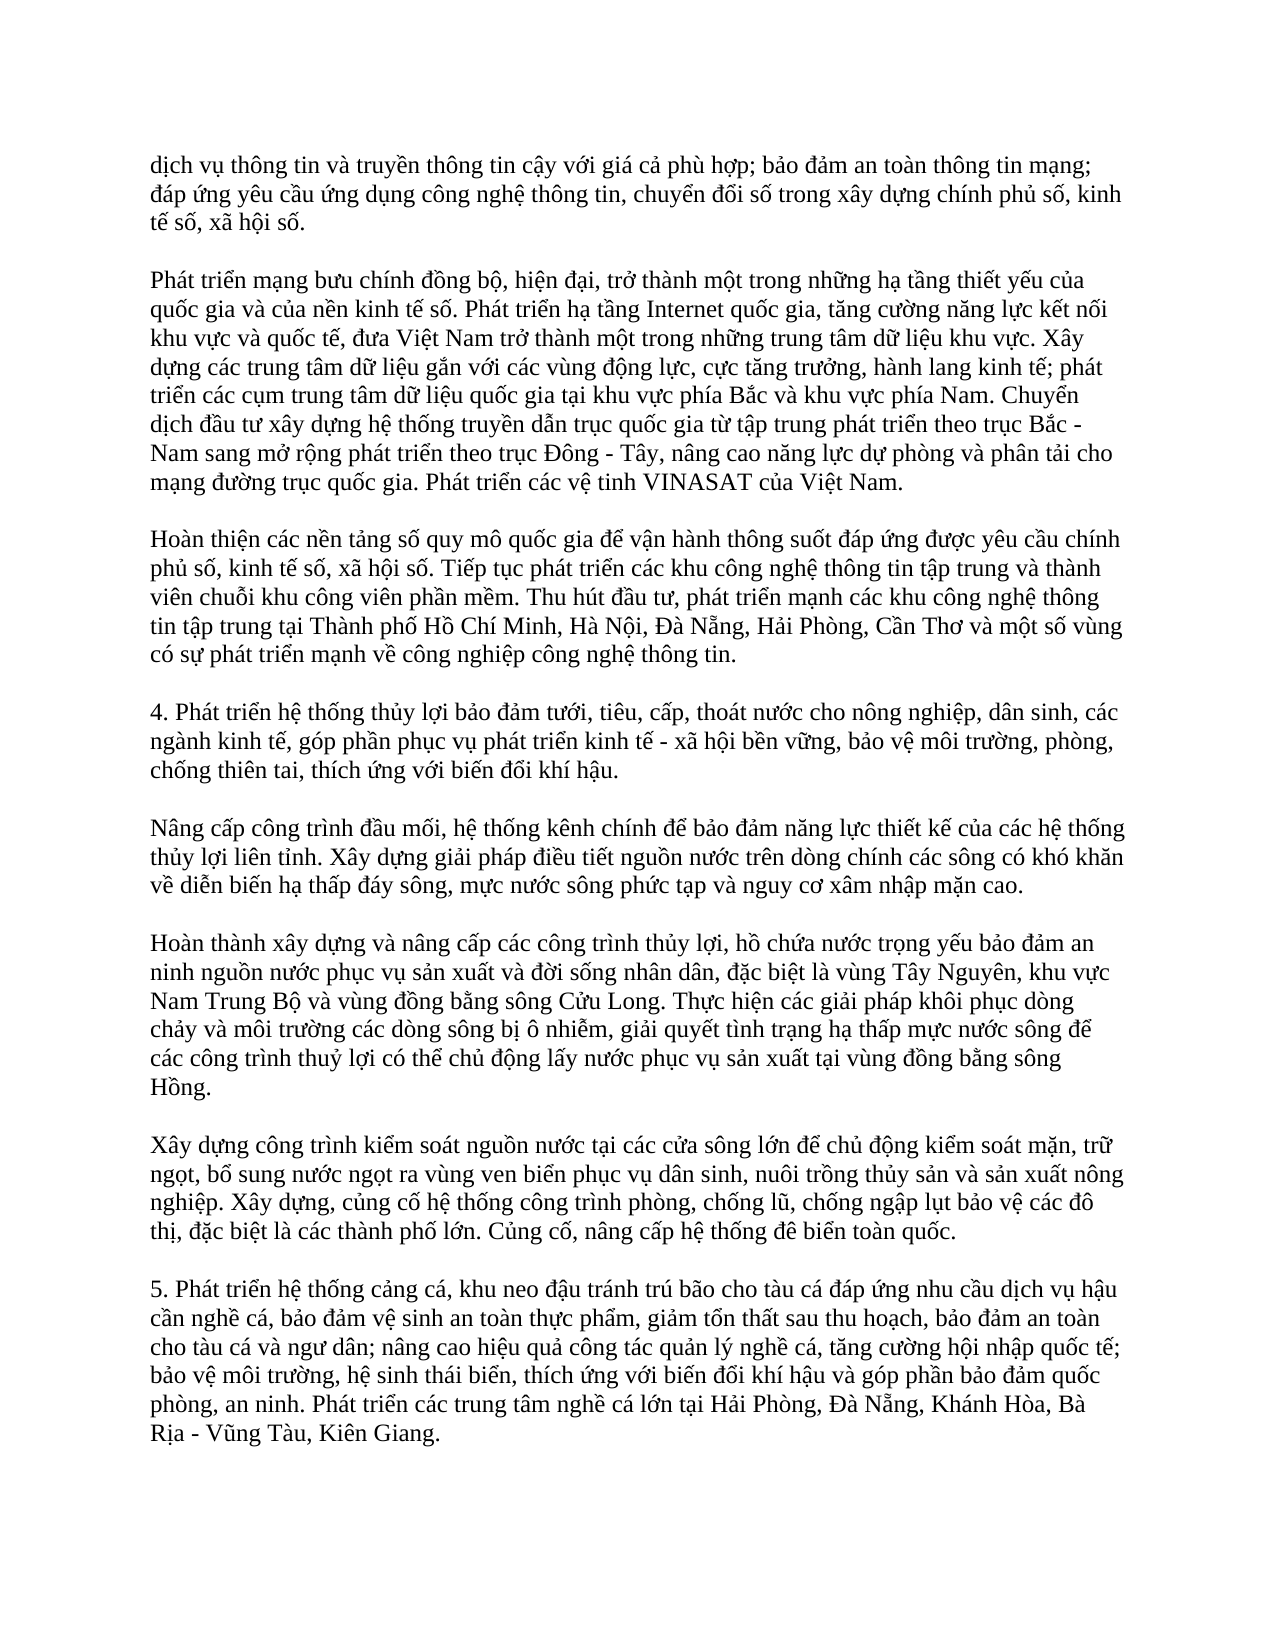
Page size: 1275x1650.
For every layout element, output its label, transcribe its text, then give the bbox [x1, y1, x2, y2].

text Xây dựng công trình kiểm soát nguồn nước tại các cửa sông lớn để chủ động kiểm soát mặn, trữ ngọt, bổ sung nước ngọt ra vùng ven biển phục vụ dân sinh, nuôi trồng thủy sản và sản xuất nông nghiệp. Xây dựng, củng cố hệ thống công trình phòng, chống lũ, chống ngập lụt bảo vệ các đô thị, đặc biệt là các thành phố lớn. Củng cố, nâng cấp hệ thống đê biển toàn quốc. [150, 1130, 1125, 1245]
text 5. Phát triển hệ thống cảng cá, khu neo đậu tránh trú bão cho tàu cá đáp ứng nhu cầu dịch vụ hậu cần nghề cá, bảo đảm vệ sinh an toàn thực phẩm, giảm tổn thất sau thu hoạch, bảo đảm an toàn cho tàu cá và ngư dân; nâng cao hiệu quả công tác quản lý nghề cá, tăng cường hội nhập quốc tế; bảo vệ môi trường, hệ sinh thái biển, thích ứng với biến đổi khí hậu và góp phần bảo đảm quốc phòng, an ninh. Phát triển các trung tâm nghề cá lớn tại Hải Phòng, Đà Nẵng, Khánh Hòa, Bà Rịa - Vũng Tàu, Kiên Giang. [150, 1274, 1125, 1447]
text Hoàn thành xây dựng và nâng cấp các công trình thủy lợi, hồ chứa nước trọng yếu bảo đảm an ninh nguồn nước phục vụ sản xuất và đời sống nhân dân, đặc biệt là vùng Tây Nguyên, khu vực Nam Trung Bộ và vùng đồng bằng sông Cửu Long. Thực hiện các giải pháp khôi phục dòng chảy và môi trường các dòng sông bị ô nhiễm, giải quyết tình trạng hạ thấp mực nước sông để các công trình thuỷ lợi có thể chủ động lấy nước phục vụ sản xuất tại vùng đồng bằng sông Hồng. [150, 928, 1125, 1101]
text Hoàn thiện các nền tảng số quy mô quốc gia để vận hành thông suốt đáp ứng được yêu cầu chính phủ số, kinh tế số, xã hội số. Tiếp tục phát triển các khu công nghệ thông tin tập trung và thành viên chuỗi khu công viên phần mềm. Thu hút đầu tư, phát triển mạnh các khu công nghệ thông tin tập trung tại Thành phố Hồ Chí Minh, Hà Nội, Đà Nẵng, Hải Phòng, Cần Thơ và một số vùng có sự phát triển mạnh về công nghiệp công nghệ thông tin. [150, 524, 1125, 668]
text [150, 150, 1125, 236]
text 4. Phát triển hệ thống thủy lợi bảo đảm tưới, tiêu, cấp, thoát nước cho nông nghiệp, dân sinh, các ngành kinh tế, góp phần phục vụ phát triển kinh tế - xã hội bền vững, bảo vệ môi trường, phòng, chống thiên tai, thích ứng với biến đổi khí hậu. [150, 697, 1125, 784]
text Phát triển mạng bưu chính đồng bộ, hiện đại, trở thành một trong những hạ tầng thiết yếu của quốc gia và của nền kinh tế số. Phát triển hạ tầng Internet quốc gia, tăng cường năng lực kết nối khu vực và quốc tế, đưa Việt Nam trở thành một trong những trung tâm dữ liệu khu vực. Xây dựng các trung tâm dữ liệu gắn với các vùng động lực, cực tăng trưởng, hành lang kinh tế; phát triển các cụm trung tâm dữ liệu quốc gia tại khu vực phía Bắc và khu vực phía Nam. Chuyển dịch đầu tư xây dựng hệ thống truyền dẫn trục quốc gia từ tập trung phát triển theo trục Bắc - Nam sang mở rộng phát triển theo trục Đông - Tây, nâng cao năng lực dự phòng và phân tải cho mạng đường trục quốc gia. Phát triển các vệ tinh VINASAT của Việt Nam. [150, 265, 1125, 495]
text Nâng cấp công trình đầu mối, hệ thống kênh chính để bảo đảm năng lực thiết kế của các hệ thống thủy lợi liên tỉnh. Xây dựng giải pháp điều tiết nguồn nước trên dòng chính các sông có khó khăn về diễn biến hạ thấp đáy sông, mực nước sông phức tạp và nguy cơ xâm nhập mặn cao. [150, 813, 1125, 899]
